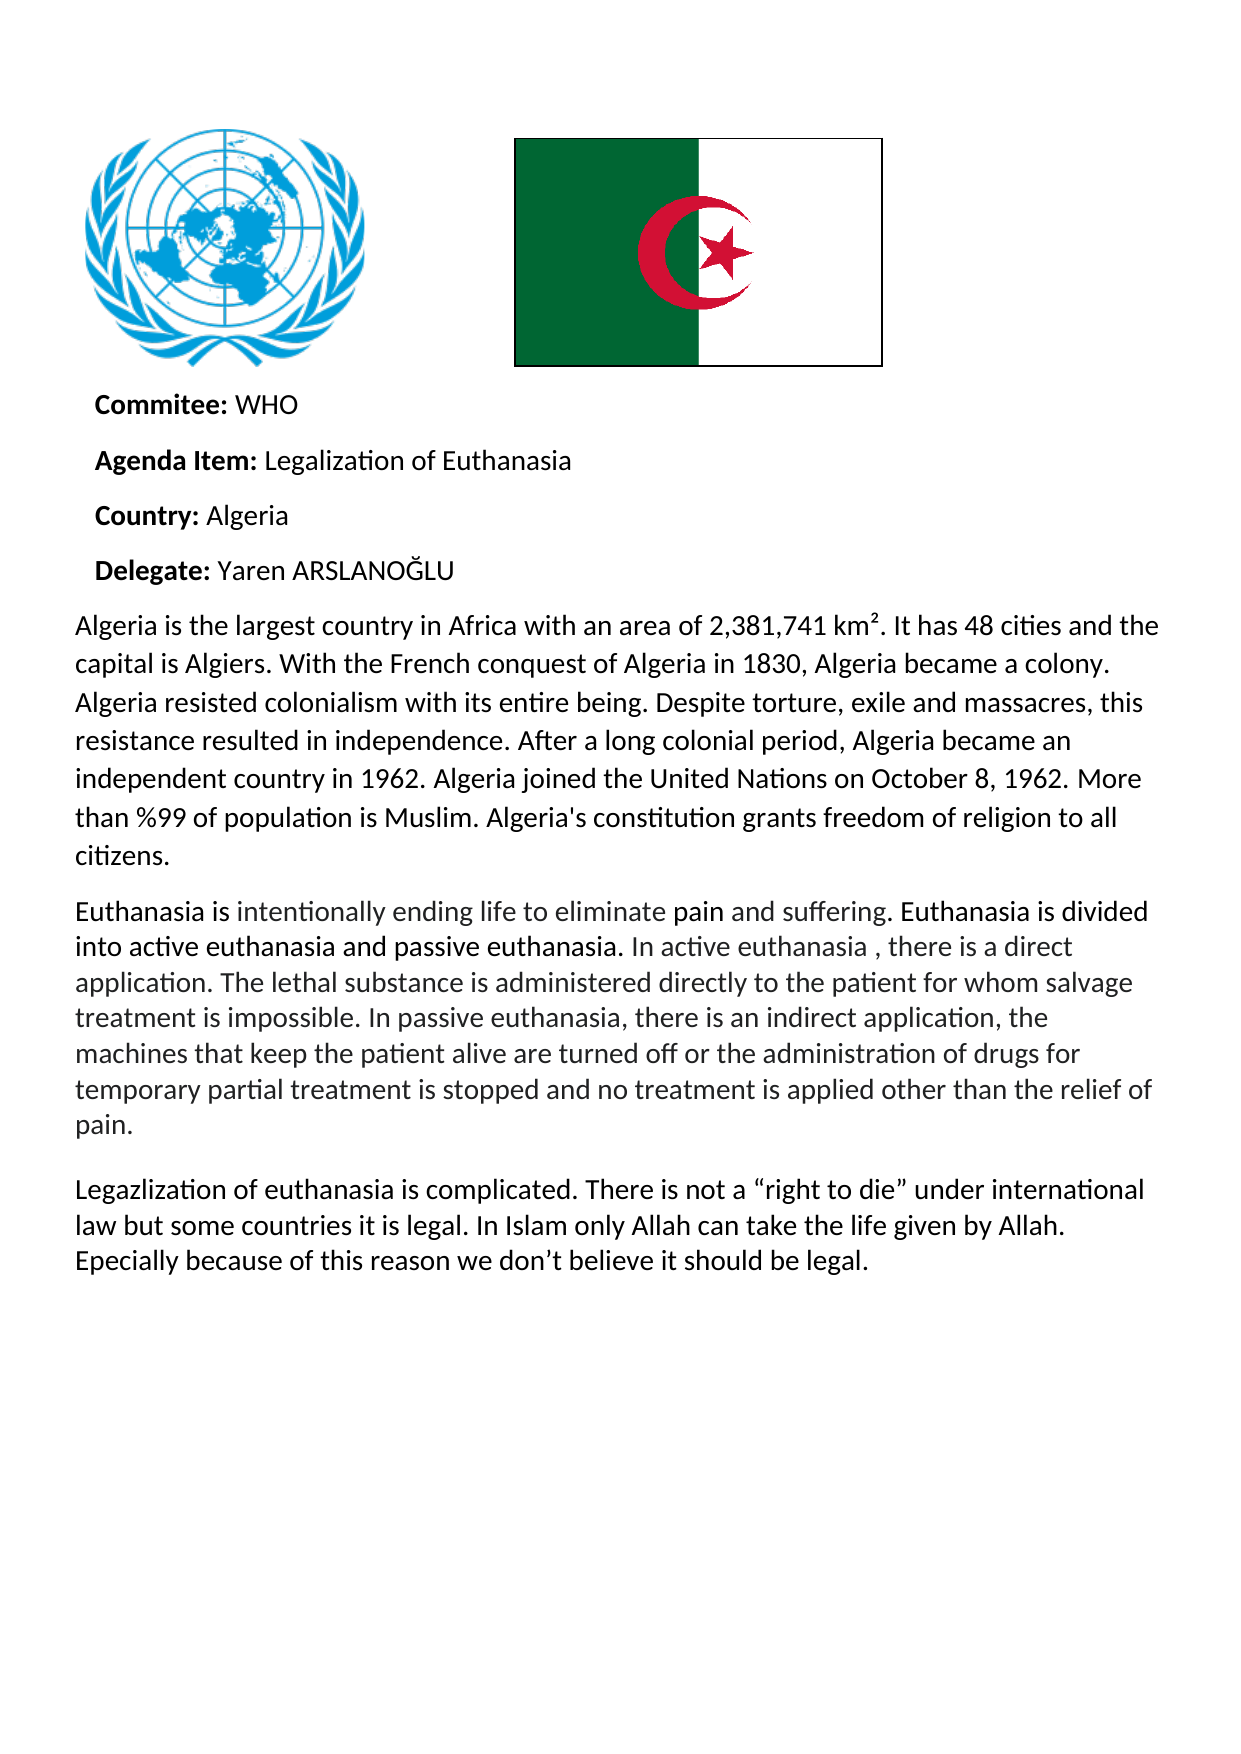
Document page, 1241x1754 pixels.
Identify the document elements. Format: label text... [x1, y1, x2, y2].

picture [516, 139, 881, 365]
text Agenda Item: Legalization of Euthanasia [75, 442, 1165, 477]
text Delegate: Yaren ARSLANOĞLU [75, 552, 1165, 587]
picture [85, 129, 365, 367]
text Legazlization of euthanasia is complicated. There is not a “right to die” under international law but some countries it is legal. In Islam only Allah can take the life given by Allah. Epecially because of this reason we don’t believe it should be legal. [75, 1171, 1165, 1278]
text Country: Algeria [75, 497, 1165, 532]
text Algeria is the largest country in Africa with an area of 2,381,741 km². It has 48 cities and the capital is Algiers. With the French conquest of Algeria in 1830, Algeria became a colony. Algeria resisted colonialism with its entire being. Despite torture, exile and massacres, this resistance resulted in independence. After a long colonial period, Algeria became an independent country in 1962. Algeria joined the United Nations on October 8, 1962. More than %99 of population is Muslim. Algeria's constitution grants freedom of religion to all citizens. [75, 607, 1165, 873]
text Commitee: WHO [75, 386, 1165, 422]
text Euthanasia is intentionally ending life to eliminate pain and suffering. Euthanasia is divided into active euthanasia and passive euthanasia. In active euthanasia , there is a direct application. The lethal substance is administered directly to the patient for whom salvage treatment is impossible. In passive euthanasia, there is an indirect application, the machines that keep the patient alive are turned off or the administration of drugs for temporary partial treatment is stopped and no treatment is applied other than the relief of pain. [75, 893, 1165, 1142]
